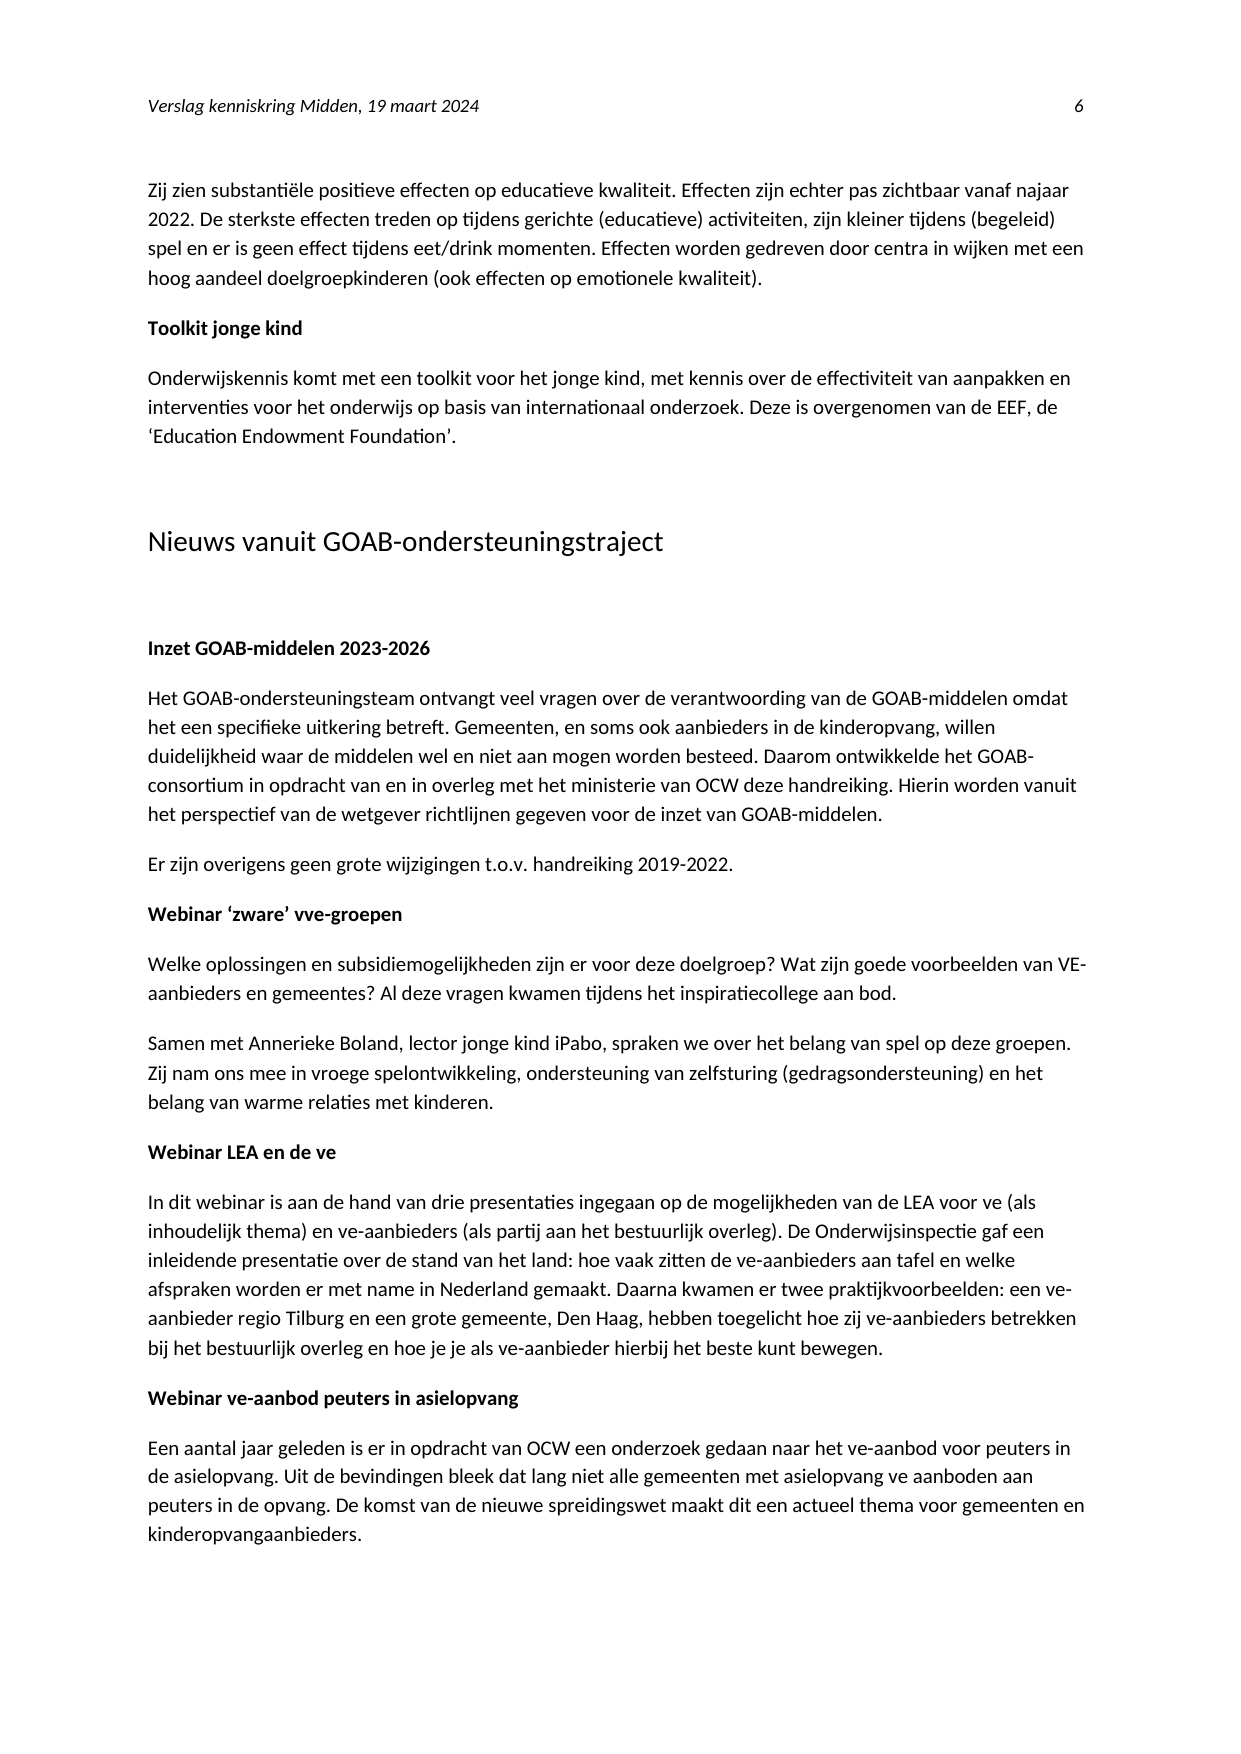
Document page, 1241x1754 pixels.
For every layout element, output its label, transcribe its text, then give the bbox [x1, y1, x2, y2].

text Er zijn overigens geen grote wijzigingen t.o.v. handreiking 2019-2022. [148, 851, 1092, 877]
text Onderwijskennis komt met een toolkit voor het jonge kind, met kennis over de effectiviteit van aanpakken en interventies voor het onderwijs op basis van internationaal onderzoek. Deze is overgenomen van de EEF, de ‘Education Endowment Foundation’. [148, 365, 1092, 448]
text Samen met Annerieke Boland, lector jonge kind iPabo, spraken we over het belang van spel op deze groepen. Zij nam ons mee in vroege spelontwikkeling, ondersteuning van zelfsturing (gedragsondersteuning) en het belang van warme relaties met kinderen. [148, 1031, 1092, 1114]
text Nieuws vanuit GOAB-ondersteuningstraject [148, 523, 1092, 559]
text Een aantal jaar geleden is er in opdracht van OCW een onderzoek gedaan naar het ve-aanbod voor peuters in de asielopvang. Uit de bevindingen bleek dat lang niet alle gemeenten met asielopvang ve aanboden aan peuters in de opvang. De komst van de nieuwe spreidingswet maakt dit een actueel thema voor gemeenten en kinderopvangaanbieders. [148, 1435, 1092, 1546]
text Webinar LEA en de ve [148, 1139, 1092, 1164]
text Inzet GOAB-middelen 2023-2026 [148, 635, 1092, 660]
text Zij zien substantiële positieve effecten op educatieve kwaliteit. Effecten zijn echter pas zichtbaar vanaf najaar 2022. De sterkste effecten treden op tijdens gerichte (educatieve) activiteiten, zijn kleiner tijdens (begeleid) spel en er is geen effect tijdens eet/drink momenten. Effecten worden gedreven door centra in wijken met een hoog aandeel doelgroepkinderen (ook effecten op emotionele kwaliteit). [148, 177, 1092, 290]
text Webinar ‘zware’ vve-groepen [148, 901, 1092, 927]
text Webinar ve-aanbod peuters in asielopvang [148, 1385, 1092, 1410]
text Welke oplossingen en subsidiemogelijkheden zijn er voor deze doelgroep? Wat zijn goede voorbeelden van VE-aanbieders en gemeentes? Al deze vragen kwamen tijdens het inspiratiecollege aan bod. [148, 951, 1092, 1006]
text Toolkit jonge kind [148, 315, 1092, 340]
text In dit webinar is aan de hand van drie presentaties ingegaan op de mogelijkheden van de LEA voor ve (als inhoudelijk thema) en ve-aanbieders (als partij aan het bestuurlijk overleg). De Onderwijsinspectie gaf een inleidende presentatie over de stand van het land: hoe vaak zitten de ve-aanbieders aan tafel en welke afspraken worden er met name in Nederland gemaakt. Daarna kwamen er twee praktijkvoorbeelden: een ve-aanbieder regio Tilburg en een grote gemeente, Den Haag, hebben toegelicht hoe zij ve-aanbieders betrekken bij het bestuurlijk overleg en hoe je je als ve-aanbieder hierbij het beste kunt bewegen. [148, 1189, 1092, 1360]
text Het GOAB-ondersteuningsteam ontvangt veel vragen over de verantwoording van de GOAB-middelen omdat het een specifieke uitkering betreft. Gemeenten, en soms ook aanbieders in de kinderopvang, willen duidelijkheid waar de middelen wel en niet aan mogen worden besteed. Daarom ontwikkelde het GOAB-consortium in opdracht van en in overleg met het ministerie van OCW deze handreiking. Hierin worden vanuit het perspectief van de wetgever richtlijnen gegeven voor de inzet van GOAB-middelen. [148, 685, 1092, 827]
